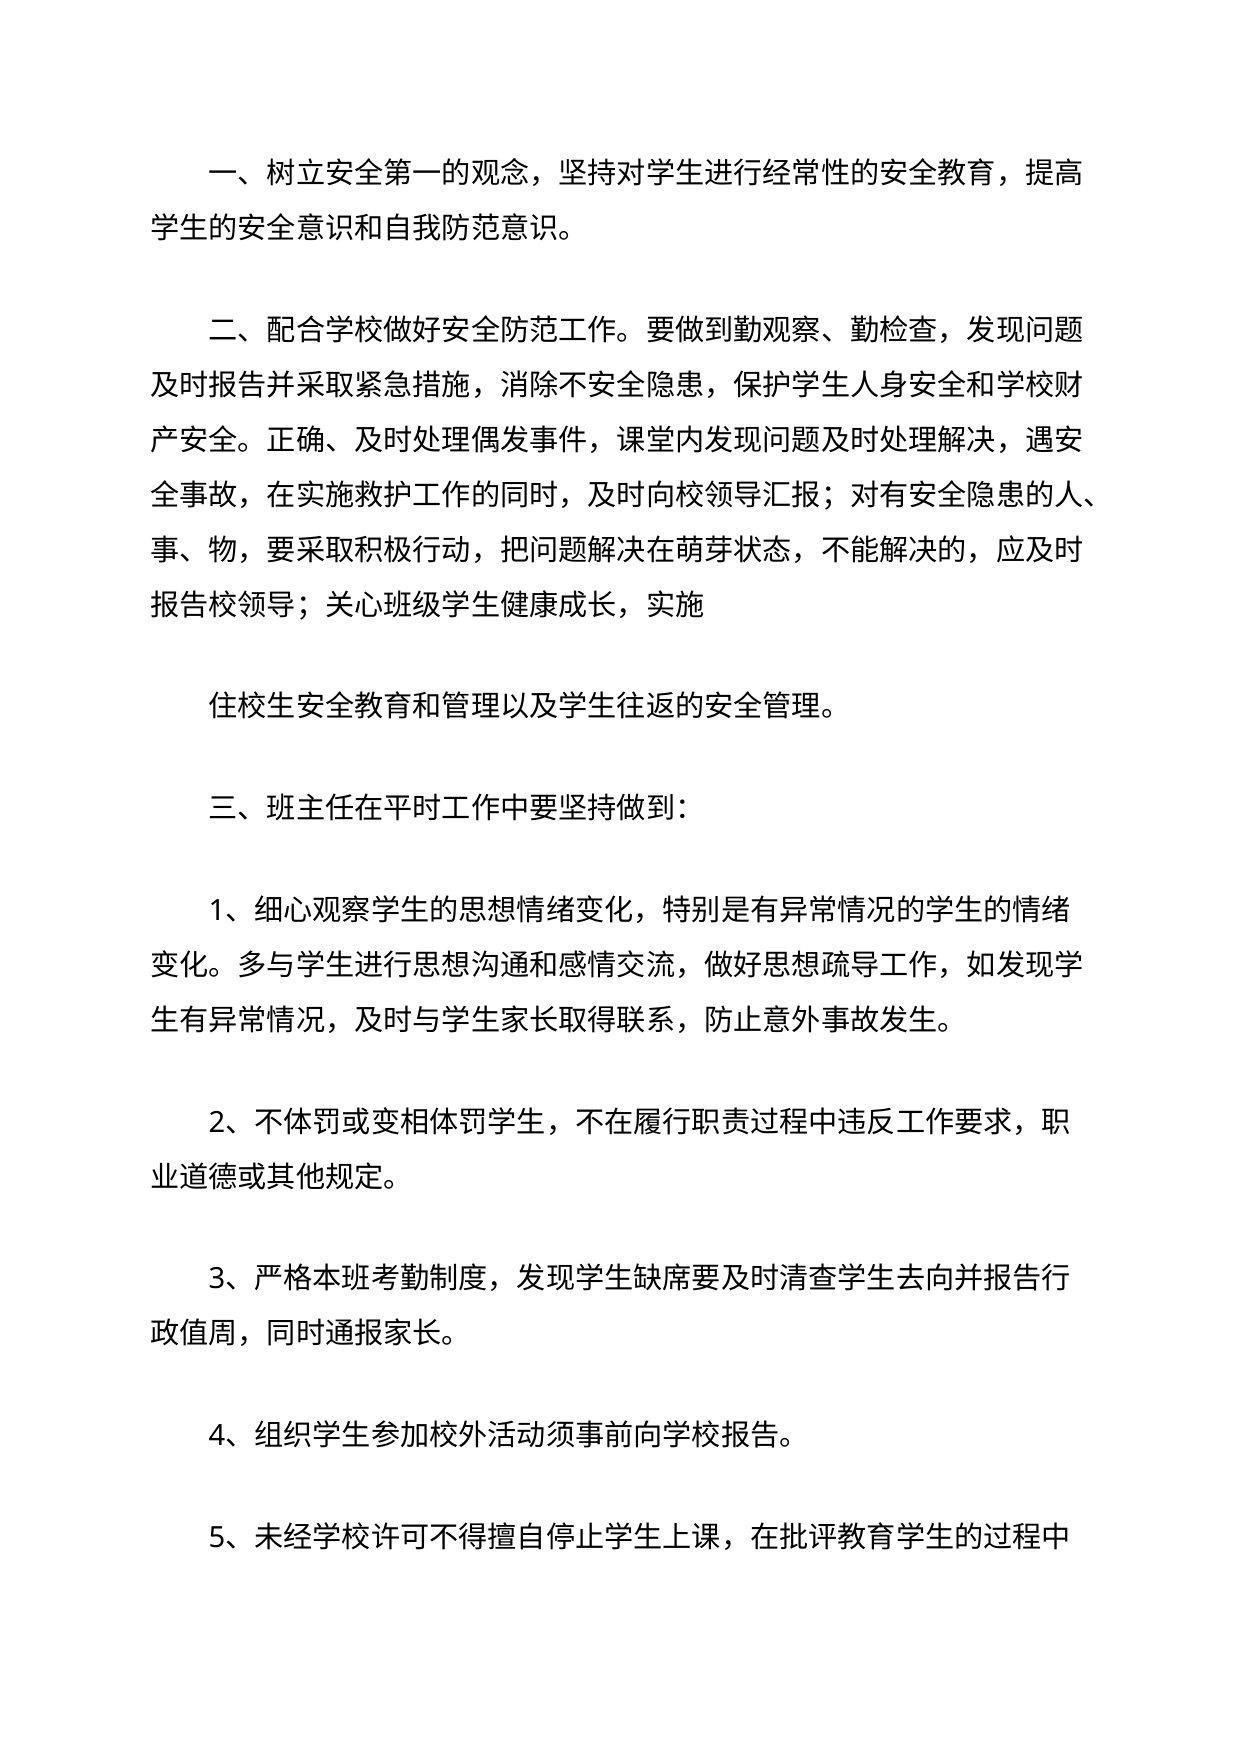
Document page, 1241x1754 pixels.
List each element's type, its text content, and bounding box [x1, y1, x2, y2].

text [150, 1514, 1090, 1556]
text 4、组织学生参加校外活动须事前向学校报告。 [150, 1412, 1090, 1454]
text 3、严格本班考勤制度，发现学生缺席要及时清查学生去向并报告行政值周，同时通报家长。 [150, 1255, 1090, 1352]
text 2、不体罚或变相体罚学生，不在履行职责过程中违反工作要求，职业道德或其他规定。 [150, 1098, 1090, 1195]
text 三、班主任在平时工作中要坚持做到： [150, 785, 1090, 827]
text 二、配合学校做好安全防范工作。要做到勤观察、勤检查，发现问题及时报告并采取紧急措施，消除不安全隐患，保护学生人身安全和学校财产安全。正确、及时处理偶发事件，课堂内发现问题及时处理解决，遇安全事故，在实施救护工作的同时，及时向校领导汇报；对有安全隐患的人、事、物，要采取积极行动，把问题解决在萌芽状态，不能解决的，应及时报告校领导；关心班级学生健康成长，实施 [150, 307, 1090, 623]
text 住校生安全教育和管理以及学生往返的安全管理。 [150, 683, 1090, 725]
text 一、树立安全第一的观念，坚持对学生进行经常性的安全教育，提高学生的安全意识和自我防范意识。 [150, 150, 1090, 247]
text 1、细心观察学生的思想情绪变化，特别是有异常情况的学生的情绪变化。多与学生进行思想沟通和感情交流，做好思想疏导工作，如发现学生有异常情况，及时与学生家长取得联系，防止意外事故发生。 [150, 886, 1090, 1039]
